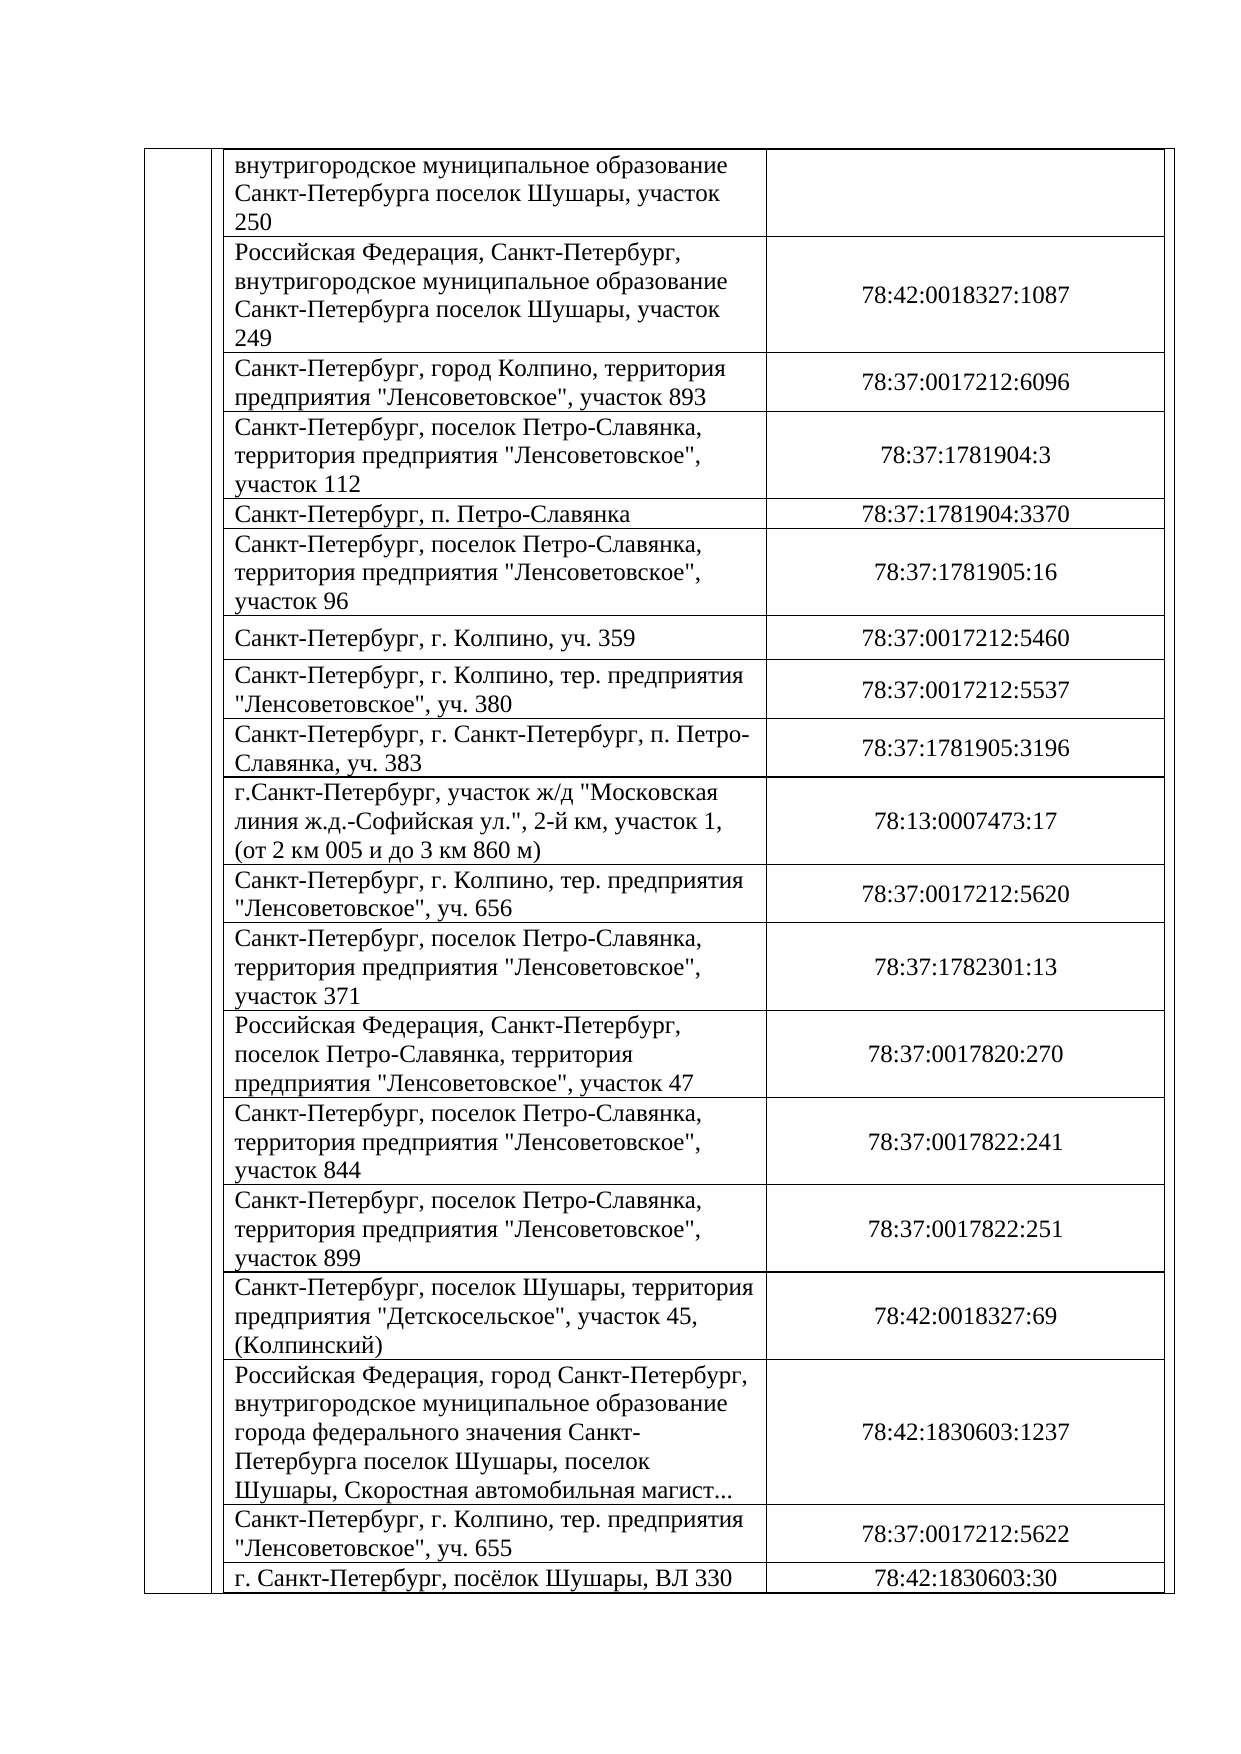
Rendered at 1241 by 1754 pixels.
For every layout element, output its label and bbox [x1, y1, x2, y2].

table_cell [224, 1563, 766, 1592]
table_cell [224, 529, 766, 615]
table_cell [224, 719, 766, 776]
table_cell [224, 1098, 766, 1184]
table_cell [224, 1505, 766, 1562]
table_cell [224, 1273, 766, 1359]
table_cell [767, 150, 1164, 236]
table_cell [224, 1185, 766, 1271]
table_cell [224, 1011, 766, 1097]
table_cell [224, 923, 766, 1010]
table_cell [224, 660, 766, 718]
table_cell [145, 149, 211, 1593]
table_cell [224, 412, 766, 498]
table_cell [224, 150, 766, 236]
table_cell [212, 149, 223, 1593]
table_cell [224, 616, 766, 659]
table_cell [224, 1360, 766, 1504]
table_cell [224, 778, 766, 864]
table_cell [224, 237, 766, 352]
table_cell [1165, 149, 1174, 1593]
table_cell [224, 353, 766, 411]
table_cell [224, 865, 766, 922]
table_cell [224, 499, 766, 528]
